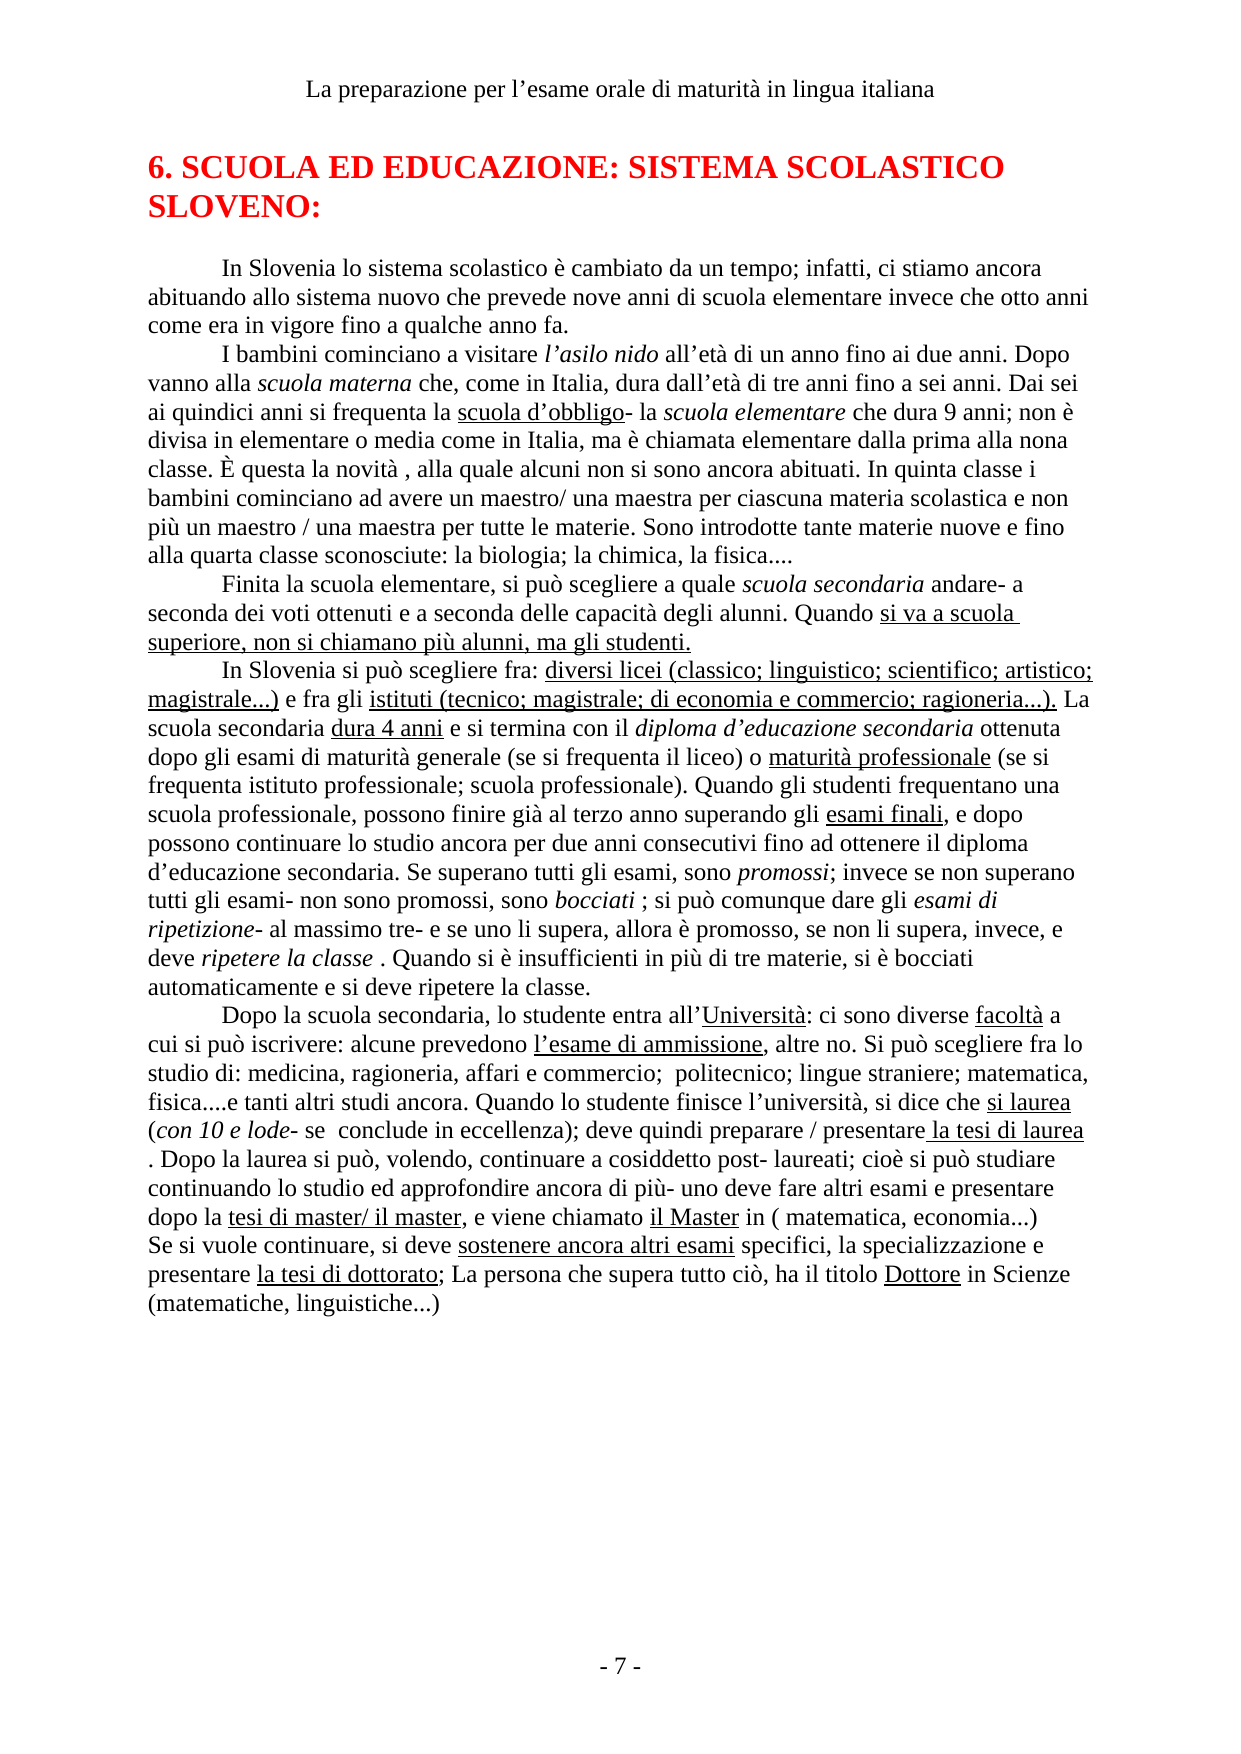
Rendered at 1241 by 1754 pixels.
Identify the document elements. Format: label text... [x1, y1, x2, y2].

text 6. SCUOLA ED EDUCAZIONE: SISTEMA SCOLASTICO SLOVENO: [148, 148, 1093, 224]
text Finita la scuola elementare, si può scegliere a quale scuola secondaria andare- a seconda dei voti ottenuti e a seconda delle capacità degli alunni. Quando si va a scuola superiore, non si chiamano più alunni, ma gli studenti. [148, 569, 1093, 656]
text Se si vuole continuare, si deve sostenere ancora altri esami specifici, la specializzazione e presentare la tesi di dottorato; La persona che supera tutto ciò, ha il titolo Dottore in Scienze (matematiche, linguistiche...) [148, 1231, 1093, 1317]
text I bambini cominciano a visitare l’asilo nido all’età di un anno fino ai due anni. Dopo vanno alla scuola materna che, come in Italia, dura dall’età di tre anni fino a sei anni. Dai sei ai quindici anni si frequenta la scuola d’obbligo- la scuola elementare che dura 9 anni; non è divisa in elementare o media come in Italia, ma è chiamata elementare dalla prima alla nona classe. È questa la novità , alla quale alcuni non si sono ancora abituati. In quinta classe i bambini cominciano ad avere un maestro/ una maestra per ciascuna materia scolastica e non più un maestro / una maestra per tutte le materie. Sono introdotte tante materie nuove e fino alla quarta classe sconosciute: la biologia; la chimica, la fisica.... [148, 339, 1093, 569]
text Dopo la scuola secondaria, lo studente entra all’Università: ci sono diverse facoltà a cui si può iscrivere: alcune prevedono l’esame di ammissione, altre no. Si può scegliere fra lo studio di: medicina, ragioneria, affari e commercio; politecnico; lingue straniere; matematica, fisica....e tanti altri studi ancora. Quando lo studente finisce l’università, si dice che si laurea (con 10 e lode- se conclude in eccellenza); deve quindi preparare / presentare la tesi di laurea . Dopo la laurea si può, volendo, continuare a cosiddetto post- laureati; cioè si può studiare continuando lo studio ed approfondire ancora di più- uno deve fare altri esami e presentare dopo la tesi di master/ il master, e viene chiamato il Master in ( matematica, economia...) [148, 1001, 1093, 1231]
text In Slovenia lo sistema scolastico è cambiato da un tempo; infatti, ci stiamo ancora abituando allo sistema nuovo che prevede nove anni di scuola elementare invece che otto anni come era in vigore fino a qualche anno fa. [148, 253, 1093, 339]
text In Slovenia si può scegliere fra: diversi licei (classico; linguistico; scientifico; artistico; magistrale...) e fra gli istituti (tecnico; magistrale; di economia e commercio; ragioneria...). La scuola secondaria dura 4 anni e si termina con il diploma d’educazione secondaria ottenuta dopo gli esami di maturità generale (se si frequenta il liceo) o maturità professionale (se si frequenta istituto professionale; scuola professionale). Quando gli studenti frequentano una scuola professionale, possono finire già al terzo anno superando gli esami finali, e dopo possono continuare lo studio ancora per due anni consecutivi fino ad ottenere il diploma d’educazione secondaria. Se superano tutti gli esami, sono promossi; invece se non superano tutti gli esami- non sono promossi, sono bocciati ; si può comunque dare gli esami di ripetizione- al massimo tre- e se uno li supera, allora è promosso, se non li supera, invece, e deve ripetere la classe . Quando si è insufficienti in più di tre materie, si è bocciati automaticamente e si deve ripetere la classe. [148, 656, 1093, 1001]
